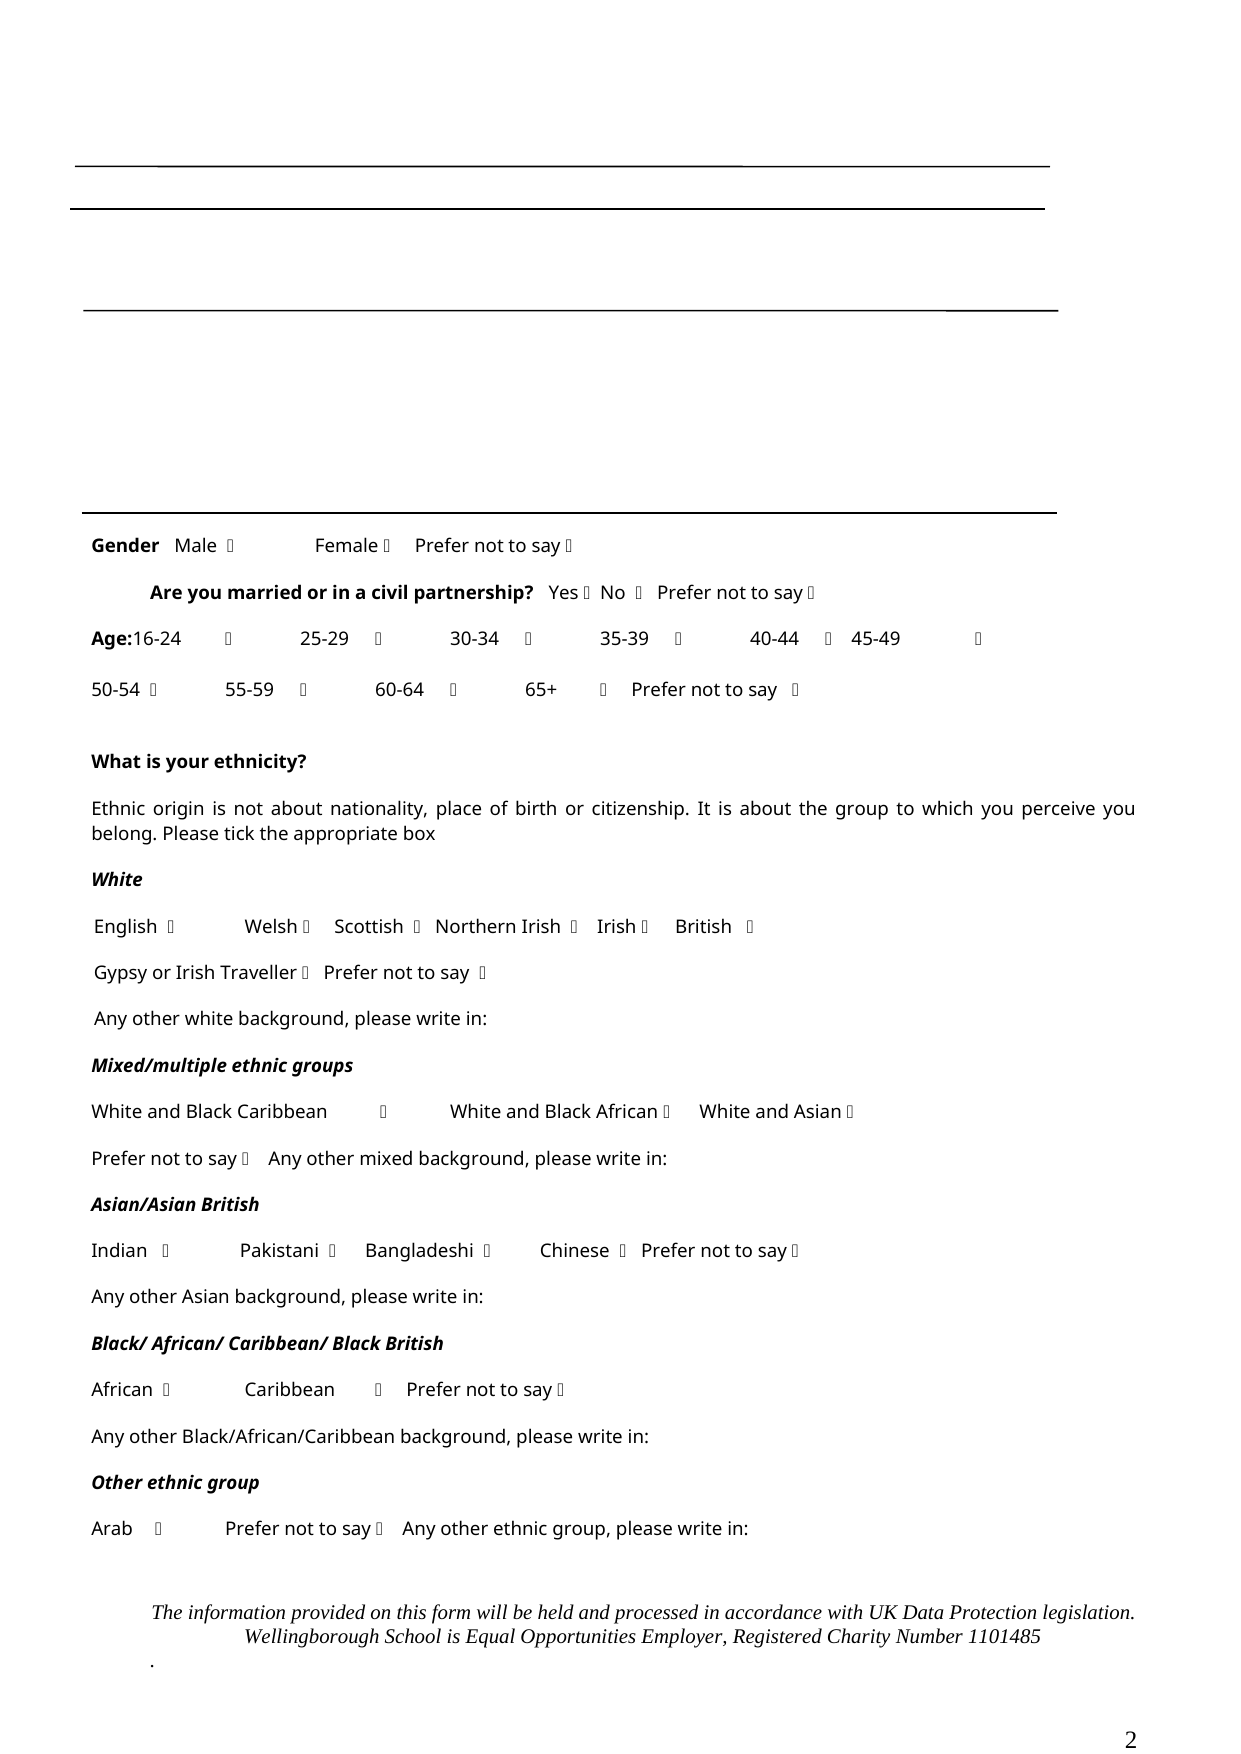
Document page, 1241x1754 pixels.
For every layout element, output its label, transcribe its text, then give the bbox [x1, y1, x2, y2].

text Other ethnic group [91, 1469, 1137, 1495]
text Arab Prefer not to say Any other ethnic group, please write in: [91, 1516, 1137, 1541]
text Asian/Asian British [91, 1191, 1137, 1217]
text Prefer not to say Any other mixed background, please write in: [91, 1145, 1137, 1170]
text Any other white background, please write in: [91, 1006, 1137, 1031]
text What is your ethnicity? [91, 748, 1137, 774]
text English Welsh Scottish Northern Irish Irish British [91, 913, 1137, 938]
text Are you married or in a civil partnership? Yes No Prefer not to say [150, 579, 1137, 605]
text 50-54 55-59 60-64 65+ Prefer not to say [91, 677, 1137, 702]
text Indian Pakistani Bangladeshi Chinese Prefer not to say [91, 1237, 1137, 1263]
text Age:16-24 25-29 30-34 35-39 40-44 45-49 [91, 626, 1137, 651]
text Ethnic origin is not about nationality, place of birth or citizenship. It is about the group to which you perceive you belong. Please tick the appropriate box [91, 795, 1137, 846]
text Gypsy or Irish Traveller Prefer not to say [91, 959, 1137, 985]
text Black/ African/ Caribbean/ Black British [91, 1330, 1137, 1356]
text African Caribbean Prefer not to say [91, 1377, 1137, 1402]
text White and Black Caribbean White and Black African White and Asian [91, 1098, 1137, 1124]
text White [91, 867, 1137, 892]
text Gender Male Female Prefer not to say [91, 150, 1137, 558]
text Any other Asian background, please write in: [91, 1284, 1137, 1309]
text Mixed/multiple ethnic groups [91, 1052, 1137, 1078]
text Any other Black/African/Caribbean background, please write in: [91, 1423, 1137, 1448]
